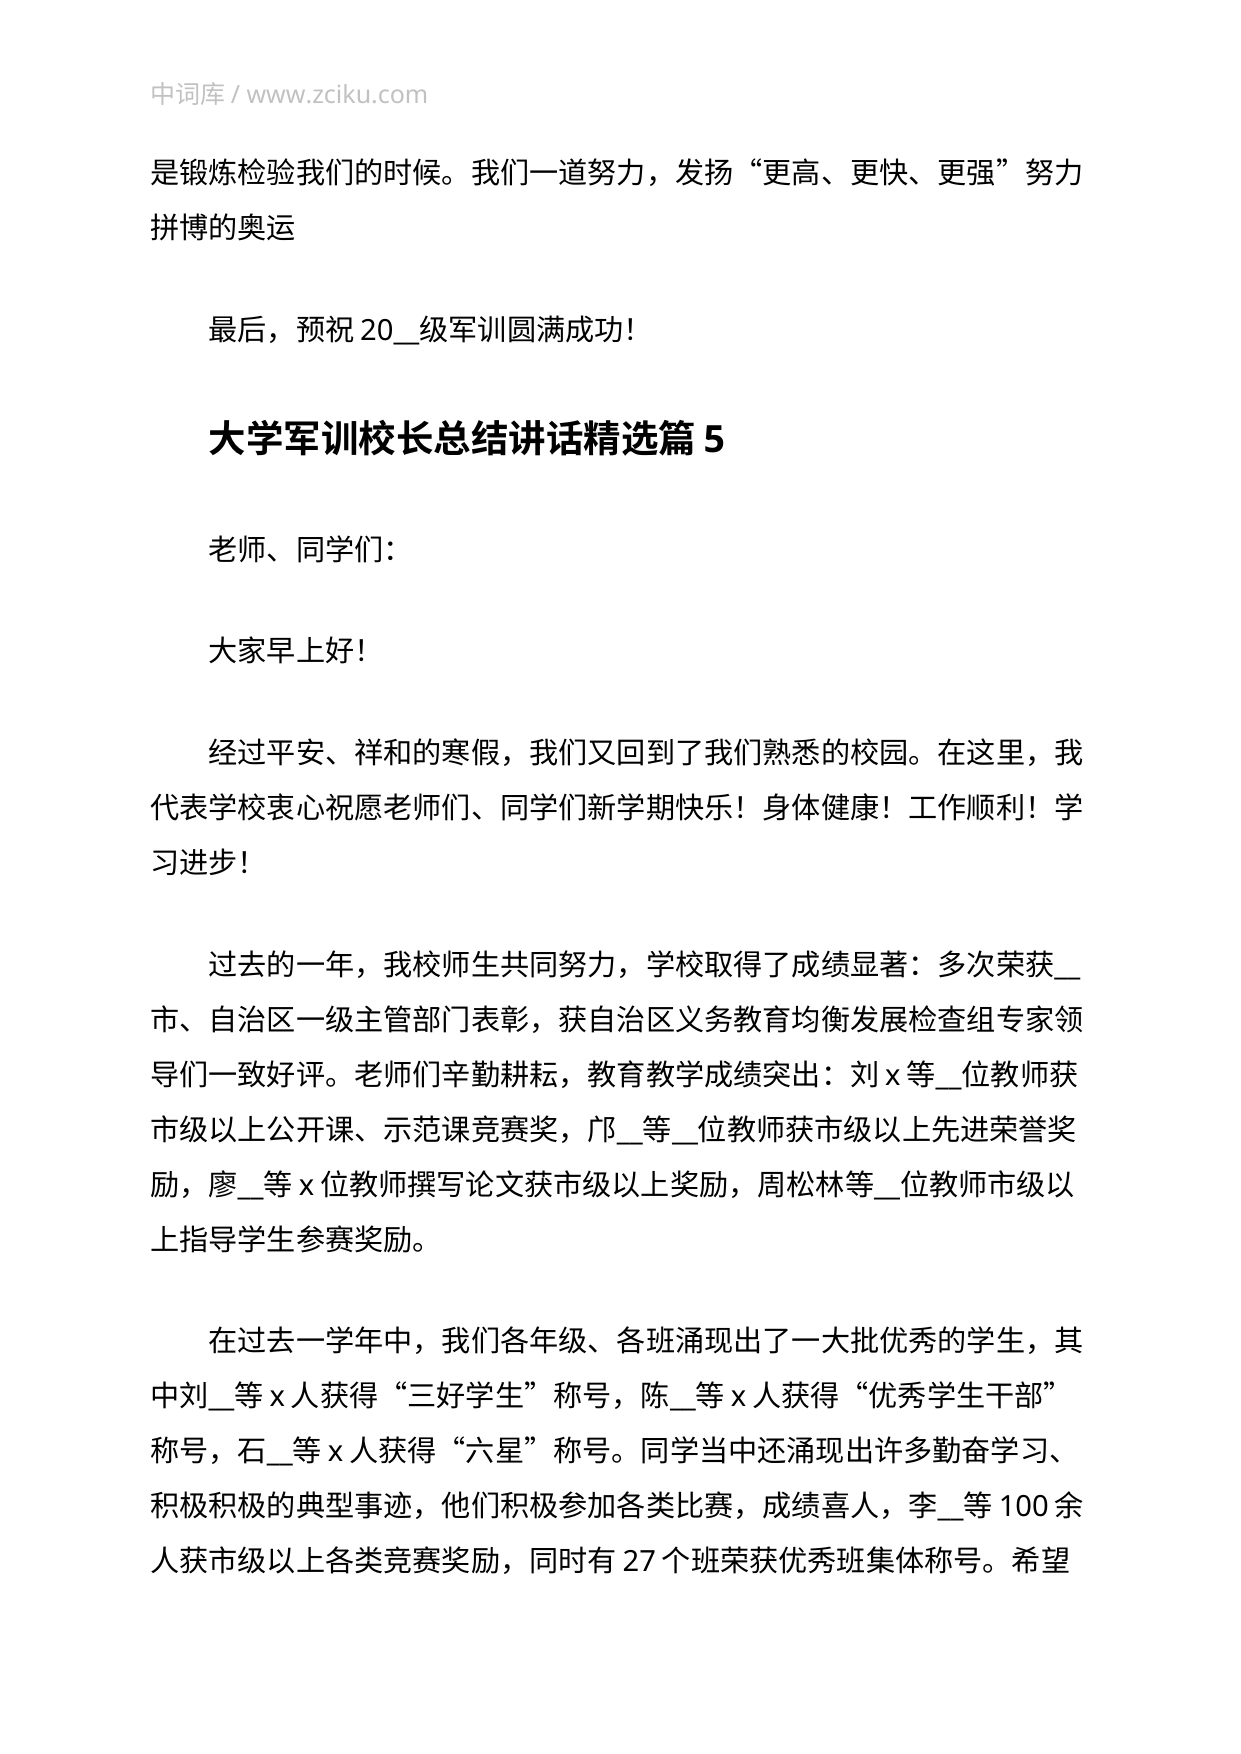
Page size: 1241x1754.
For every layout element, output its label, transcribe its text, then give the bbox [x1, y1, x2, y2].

text 老师、同学们： [150, 526, 1090, 568]
text 经过平安、祥和的寒假，我们又回到了我们熟悉的校园。在这里，我代表学校衷心祝愿老师们、同学们新学期快乐！身体健康！工作顺利！学习进步！ [150, 730, 1090, 882]
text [150, 150, 1090, 247]
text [150, 1318, 1090, 1580]
text 过去的一年，我校师生共同努力，学校取得了成绩显著：多次荣获__市、自治区一级主管部门表彰，获自治区义务教育均衡发展检查组专家领导们一致好评。老师们辛勤耕耘，教育教学成绩突出：刘x等__位教师获市级以上公开课、示范课竞赛奖，邝__等__位教师获市级以上先进荣誉奖励，廖__等x位教师撰写论文获市级以上奖励，周松林等__位教师市级以上指导学生参赛奖励。 [150, 941, 1090, 1258]
text 大学军训校长总结讲话精选篇5 [150, 409, 1090, 463]
text 大家早上好！ [150, 628, 1090, 670]
text 最后，预祝20__级军训圆满成功！ [150, 307, 1090, 349]
